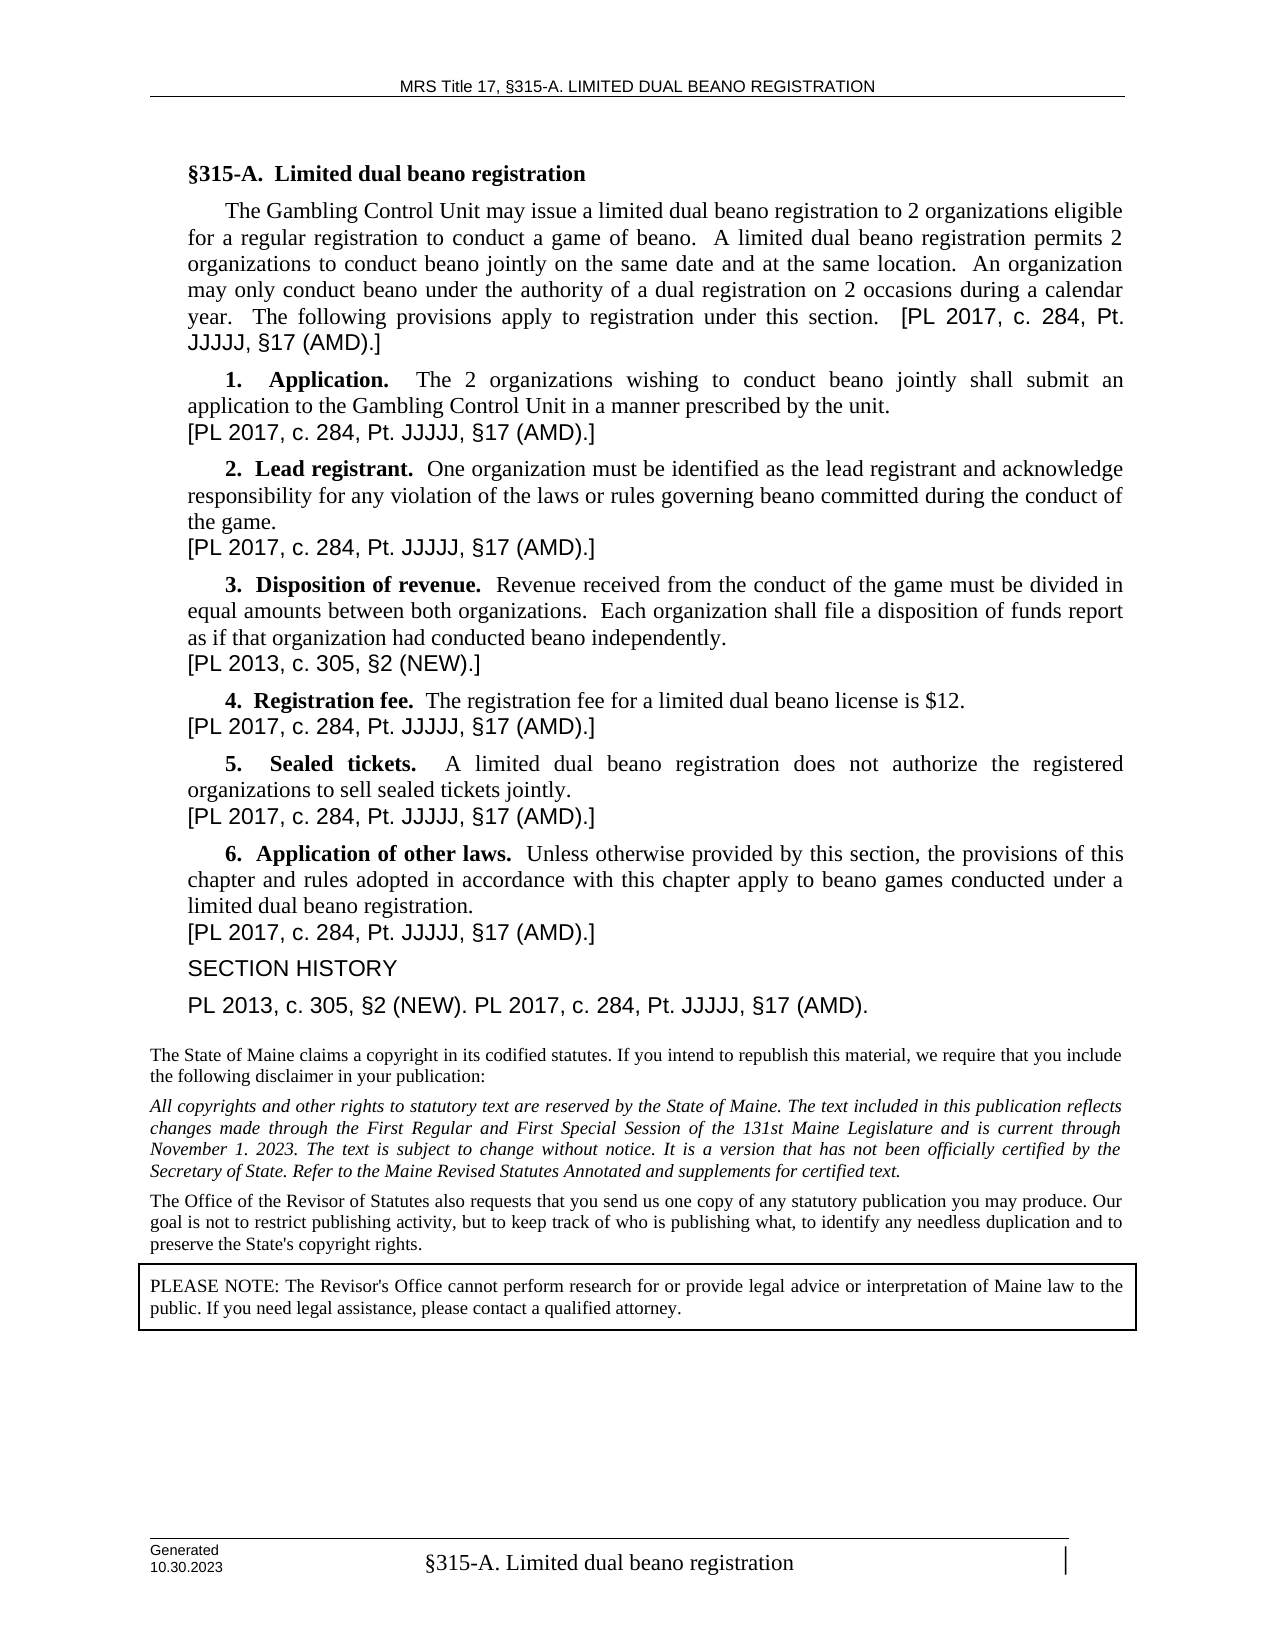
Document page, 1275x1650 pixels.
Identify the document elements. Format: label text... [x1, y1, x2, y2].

text 3. Disposition of revenue. Revenue received from the conduct of the game must be divided in equal amounts between both organizations. Each organization shall file a disposition of funds report as if that organization had conducted beano independently. [187, 571, 1125, 650]
text 4. Registration fee. The registration fee for a limited dual beano license is $12. [187, 687, 1125, 713]
text 2. Lead registrant. One organization must be identified as the lead registrant and acknowledge responsibility for any violation of the laws or rules governing beano committed during the conduct of the game. [187, 455, 1125, 534]
text PL 2013, c. 305, §2 (NEW). PL 2017, c. 284, Pt. JJJJJ, §17 (AMD). [187, 992, 1125, 1018]
text 5. Sealed tickets. A limited dual beano registration does not authorize the registered organizations to sell sealed tickets jointly. [187, 750, 1125, 803]
text 1. Application. The 2 organizations wishing to conduct beano jointly shall submit an application to the Gambling Control Unit in a manner prescribed by the unit. [187, 366, 1125, 418]
text [PL 2017, c. 284, Pt. JJJJJ, §17 (AMD).] [187, 919, 1125, 945]
text [PL 2017, c. 284, Pt. JJJJJ, §17 (AMD).] [187, 713, 1125, 740]
text PLEASE NOTE: The Revisor's Office cannot perform research for or provide legal advice or interpretation of Maine law to the public. If you need legal assistance, please contact a qualified attorney. [140, 1265, 1135, 1329]
text The Office of the Revisor of Statutes also requests that you send us one copy of any statutory publication you may produce. Our goal is not to restrict publishing activity, but to keep track of who is publishing what, to identify any needless duplication and to preserve the State's copyright rights. [150, 1189, 1125, 1254]
text 6. Application of other laws. Unless otherwise provided by this section, the provisions of this chapter and rules adopted in accordance with this chapter apply to beano games conducted under a limited dual beano registration. [187, 839, 1125, 919]
text [PL 2017, c. 284, Pt. JJJJJ, §17 (AMD).] [187, 418, 1125, 445]
text The State of Maine claims a copyright in its codified statutes. If you intend to republish this material, we require that you include the following disclaimer in your publication: [150, 1043, 1125, 1087]
text SECTION HISTORY [187, 955, 1125, 982]
text [PL 2013, c. 305, §2 (NEW).] [187, 650, 1125, 677]
text [PL 2017, c. 284, Pt. JJJJJ, §17 (AMD).] [187, 534, 1125, 561]
text §315-A. Limited dual beano registration [187, 160, 1125, 187]
text All copyrights and other rights to statutory text are reserved by the State of Maine. The text included in this publication reflects changes made through the First Regular and First Special Session of the 131st Maine Legislature and is current through November 1. 2023 . The text is subject to change without notice. It is a version that has not been officially certified by the Secretary of State. Refer to the Maine Revised Statutes Annotated and supplements for certified text. [150, 1095, 1125, 1181]
text The Gambling Control Unit may issue a limited dual beano registration to 2 organizations eligible for a regular registration to conduct a game of beano. A limited dual beano registration permits 2 organizations to conduct beano jointly on the same date and at the same location. An organization may only conduct beano under the authority of a dual registration on 2 occasions during a calendar year. The following provisions apply to registration under this section. [PL 2017, c. 284, Pt. JJJJJ, §17 (AMD).] [187, 197, 1125, 355]
text [PL 2017, c. 284, Pt. JJJJJ, §17 (AMD).] [187, 803, 1125, 829]
